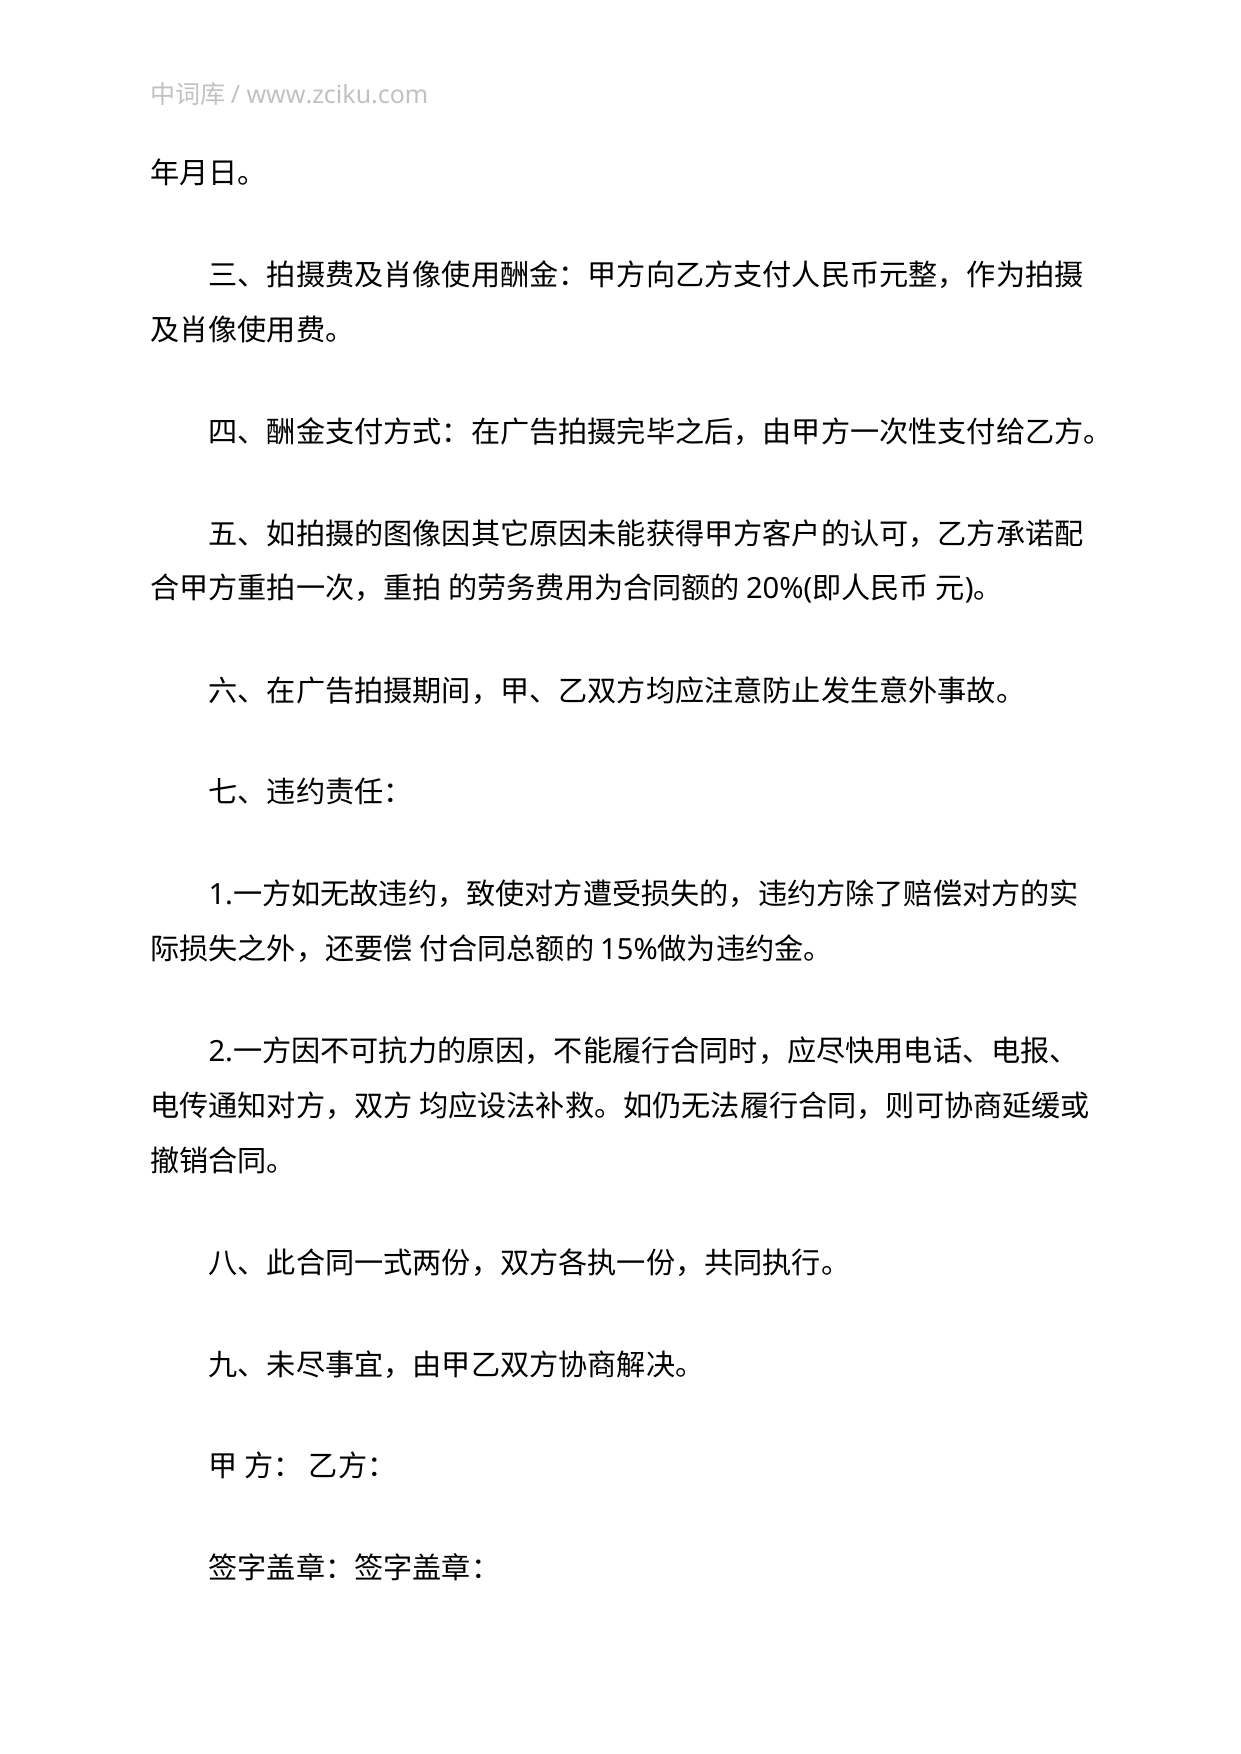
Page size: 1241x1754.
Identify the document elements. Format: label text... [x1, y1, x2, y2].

text 九、未尽事宜，由甲乙双方协商解决。 [150, 1341, 1090, 1383]
text 2.一方因不可抗力的原因，不能履行合同时，应尽快用电话、电报、电传通知对方，双方 均应设法补救。如仍无法履行合同，则可协商延缓或撤销合同。 [150, 1028, 1090, 1180]
text 签字盖章：签字盖章： [150, 1544, 1090, 1587]
text 七、违约责任： [150, 769, 1090, 811]
text 八、此合同一式两份，双方各执一份，共同执行。 [150, 1239, 1090, 1282]
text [150, 150, 1090, 192]
text 甲 方： 乙方： [150, 1443, 1090, 1485]
text 四、酬金支付方式：在广告拍摄完毕之后，由甲方一次性支付给乙方。 [150, 408, 1090, 451]
text 1.一方如无故违约，致使对方遭受损失的，违约方除了赔偿对方的实际损失之外，还要偿 付合同总额的15%做为违约金。 [150, 871, 1090, 968]
text 三、拍摄费及肖像使用酬金：甲方向乙方支付人民币元整，作为拍摄及肖像使用费。 [150, 252, 1090, 349]
text 五、如拍摄的图像因其它原因未能获得甲方客户的认可，乙方承诺配合甲方重拍一次，重拍 的劳务费用为合同额的20%(即人民币 元)。 [150, 510, 1090, 607]
text 六、在广告拍摄期间，甲、乙双方均应注意防止发生意外事故。 [150, 667, 1090, 709]
